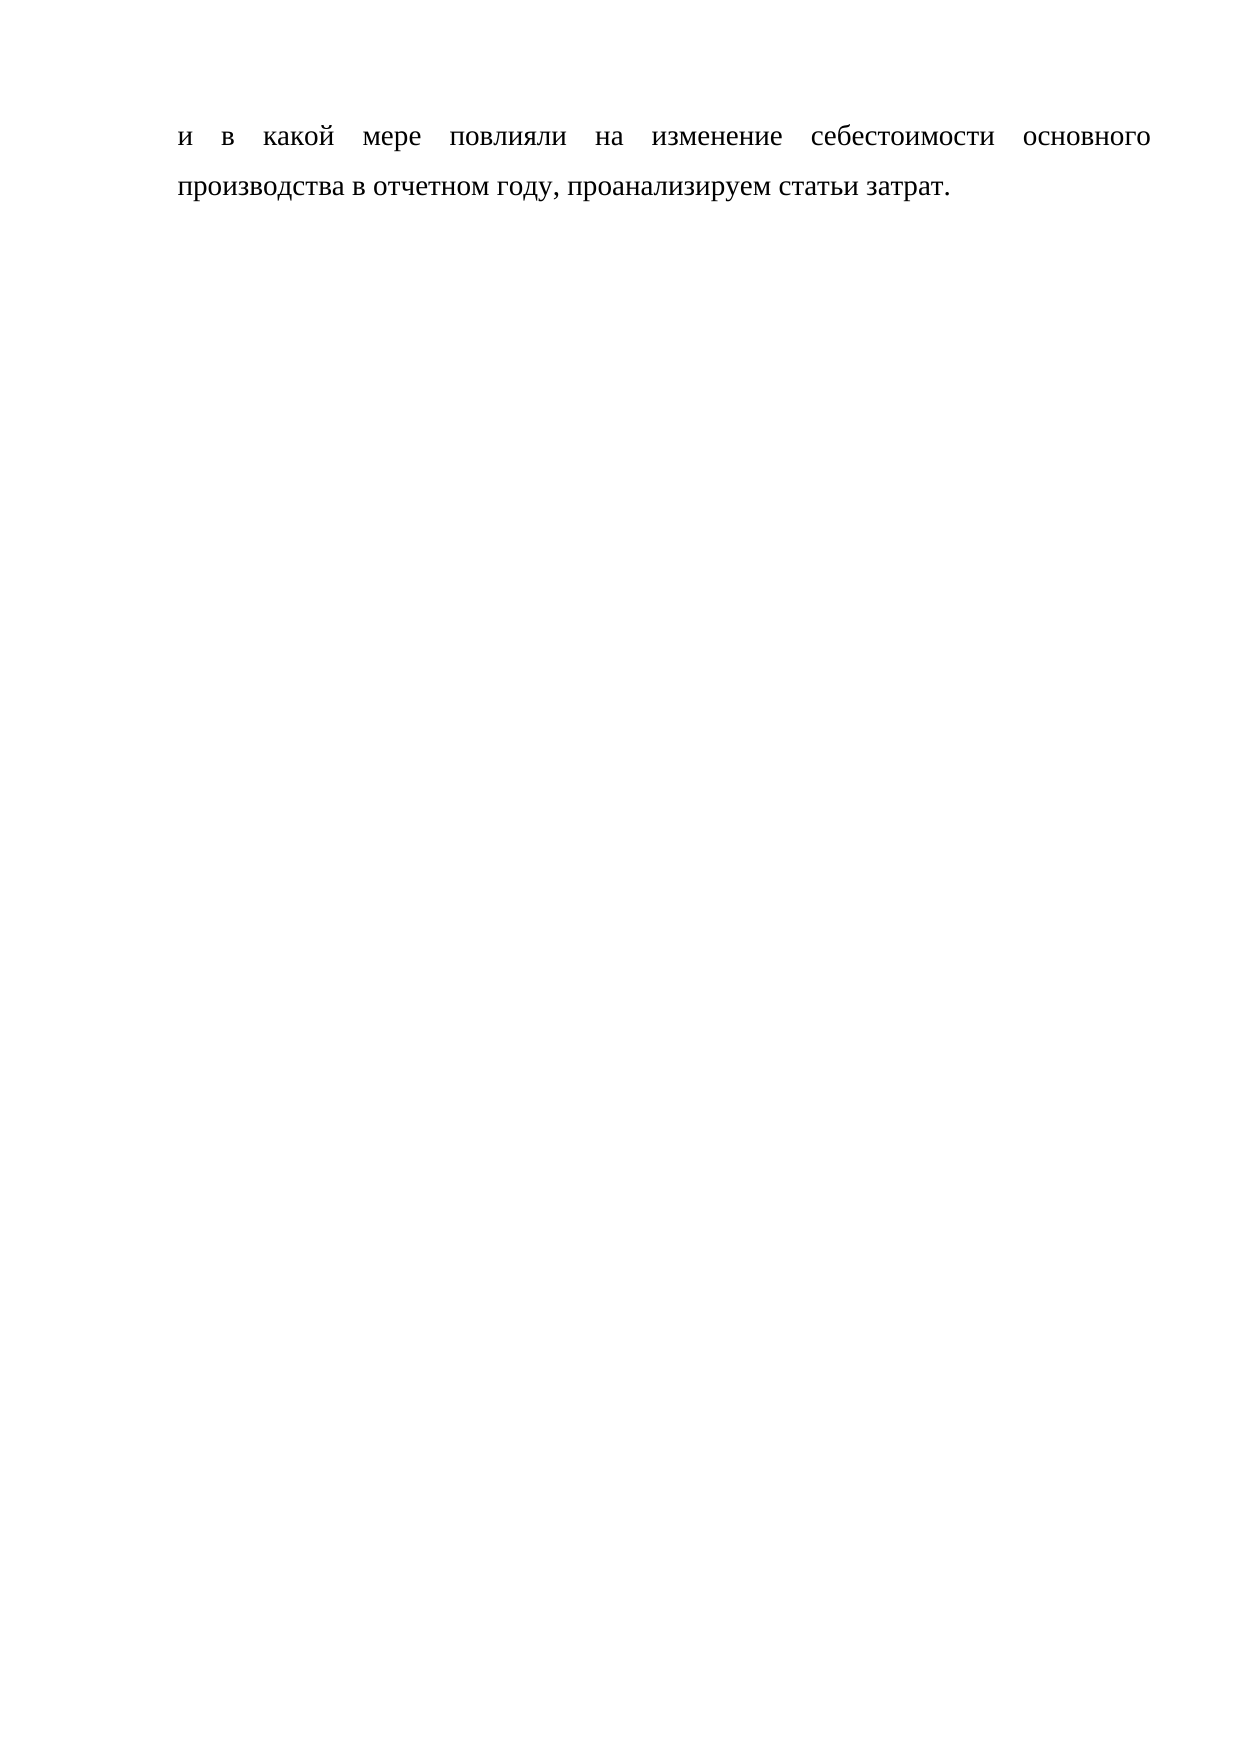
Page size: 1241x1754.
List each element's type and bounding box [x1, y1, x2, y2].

text [177, 118, 1152, 202]
